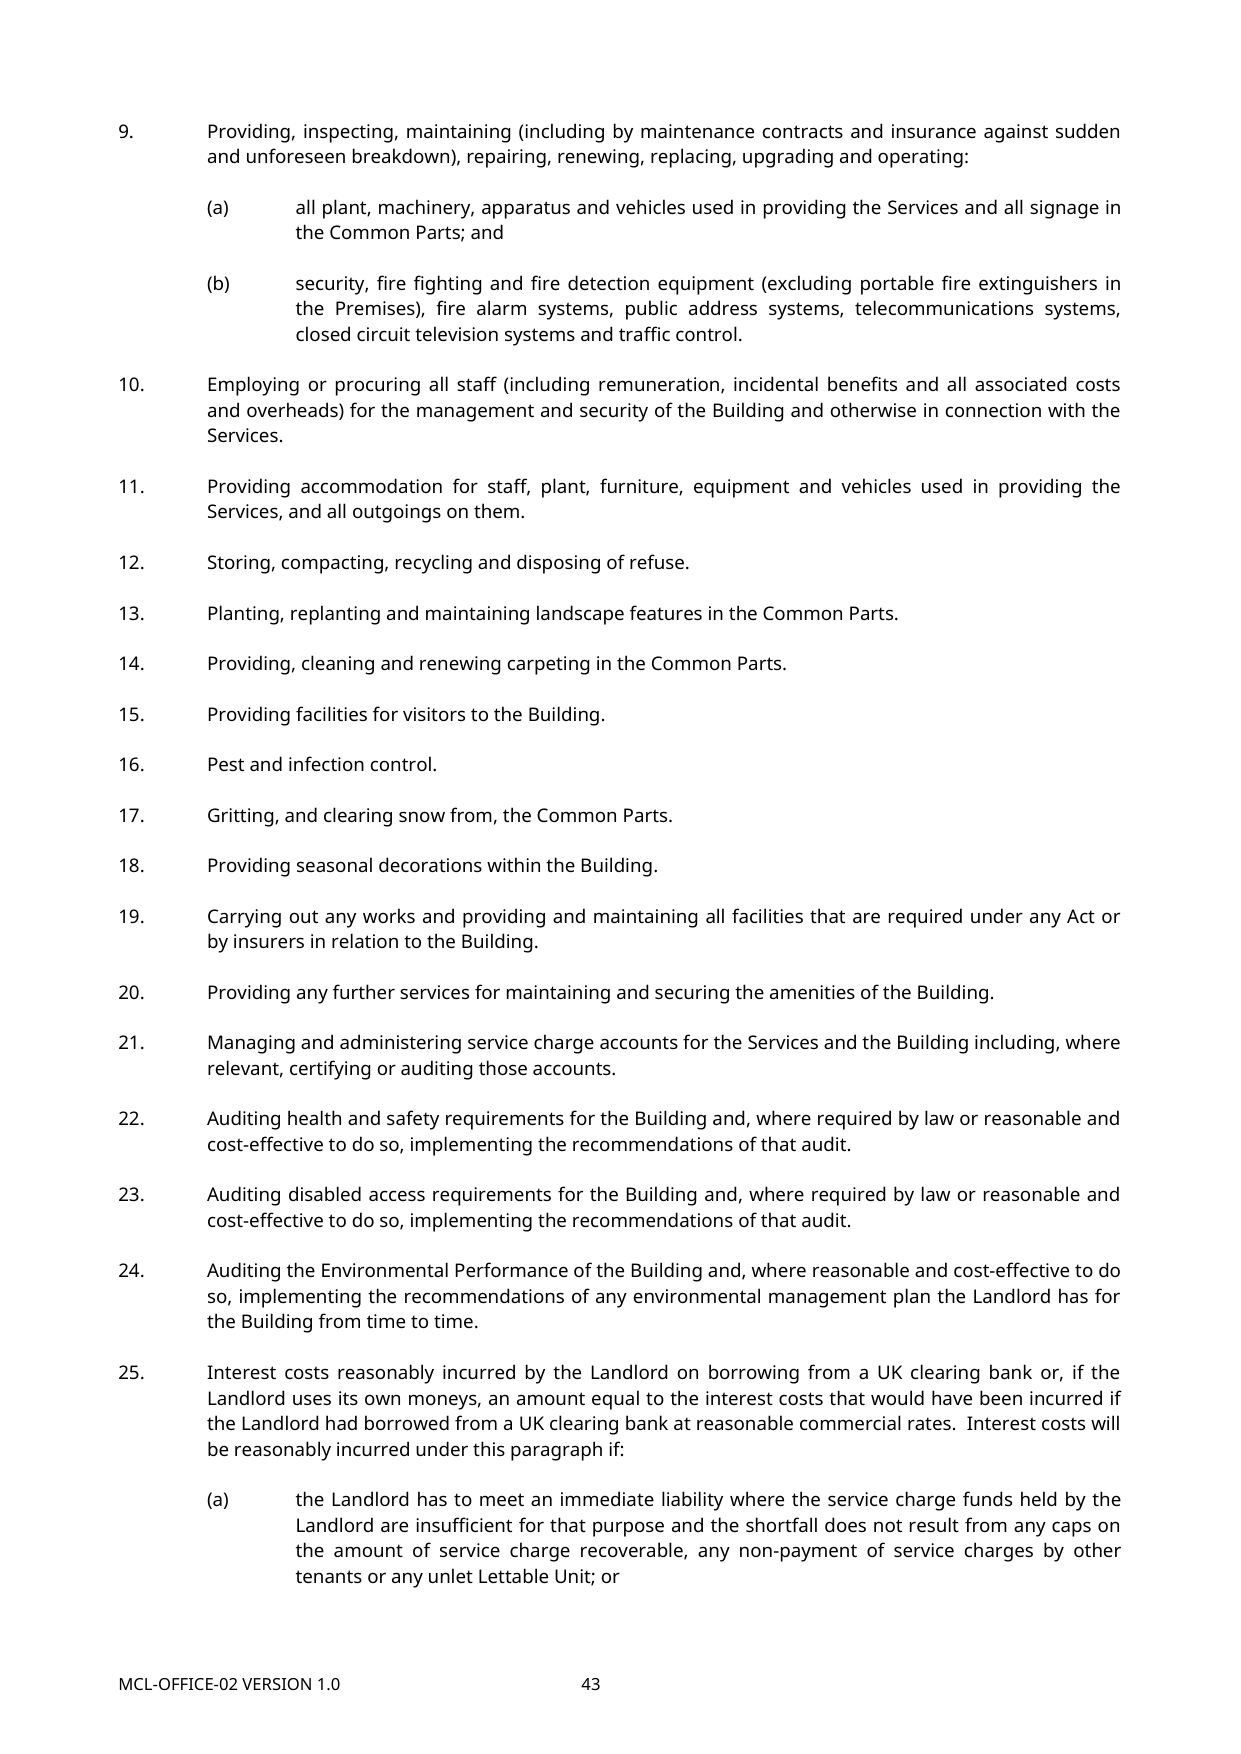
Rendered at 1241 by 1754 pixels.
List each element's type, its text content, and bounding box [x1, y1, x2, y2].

text Pest and infection control. [118, 751, 1122, 777]
text Auditing the Environmental Performance of the Building and, where reasonable and cost-effective to do so, implementing the recommendations of any environmental management plan the Landlord has for the Building from time to time. [118, 1258, 1122, 1334]
text Providing, inspecting, maintaining (including by maintenance contracts and insurance against sudden and unforeseen breakdown), repairing, renewing, replacing, upgrading and operating: [118, 118, 1122, 169]
list all plant, machinery, apparatus and vehicles used in providing the Services and all signage in the Common Parts; and [207, 194, 1122, 245]
text Providing accommodation for staff, plant, furniture, equipment and vehicles used in providing the Services, and all outgoings on them. [118, 473, 1122, 524]
text Providing facilities for visitors to the Building. [118, 701, 1122, 726]
text Auditing disabled access requirements for the Building and, where required by law or reasonable and cost-effective to do so, implementing the recommendations of that audit. [118, 1182, 1122, 1233]
list the Landlord has to meet an immediate liability where the service charge funds held by the Landlord are insufficient for that purpose and the shortfall does not result from any caps on the amount of service charge recoverable, any non-payment of service charges by other tenants or any unlet Lettable Unit; or [207, 1486, 1122, 1588]
text Gritting, and clearing snow from, the Common Parts. [118, 802, 1122, 827]
text Providing any further services for maintaining and securing the amenities of the Building. [118, 979, 1122, 1004]
text Managing and administering service charge accounts for the Services and the Building including, where relevant, certifying or auditing those accounts. [118, 1029, 1122, 1081]
text Providing seasonal decorations within the Building. [118, 852, 1122, 878]
text Providing, cleaning and renewing carpeting in the Common Parts. [118, 650, 1122, 676]
text Planting, replanting and maintaining landscape features in the Common Parts. [118, 600, 1122, 625]
text Interest costs reasonably incurred by the Landlord on borrowing from a UK clearing bank or, if the Landlord uses its own moneys, an amount equal to the interest costs that would have been incurred if the Landlord had borrowed from a UK clearing bank at reasonable commercial rates. Interest costs will be reasonably incurred under this paragraph if: [118, 1359, 1122, 1461]
text security, fire fighting and fire detection equipment (excluding portable fire extinguishers in the Premises), fire alarm systems, public address systems, telecommunications systems, closed circuit television systems and traffic control. [207, 270, 1122, 347]
text Storing, compacting, recycling and disposing of refuse. [118, 549, 1122, 575]
text Employing or procuring all staff (including remuneration, incidental benefits and all associated costs and overheads) for the management and security of the Building and otherwise in connection with the Services. [118, 372, 1122, 448]
text Carrying out any works and providing and maintaining all facilities that are required under any Act or by insurers in relation to the Building. [118, 903, 1122, 954]
text Auditing health and safety requirements for the Building and, where required by law or reasonable and cost-effective to do so, implementing the recommendations of that audit. [118, 1106, 1122, 1157]
